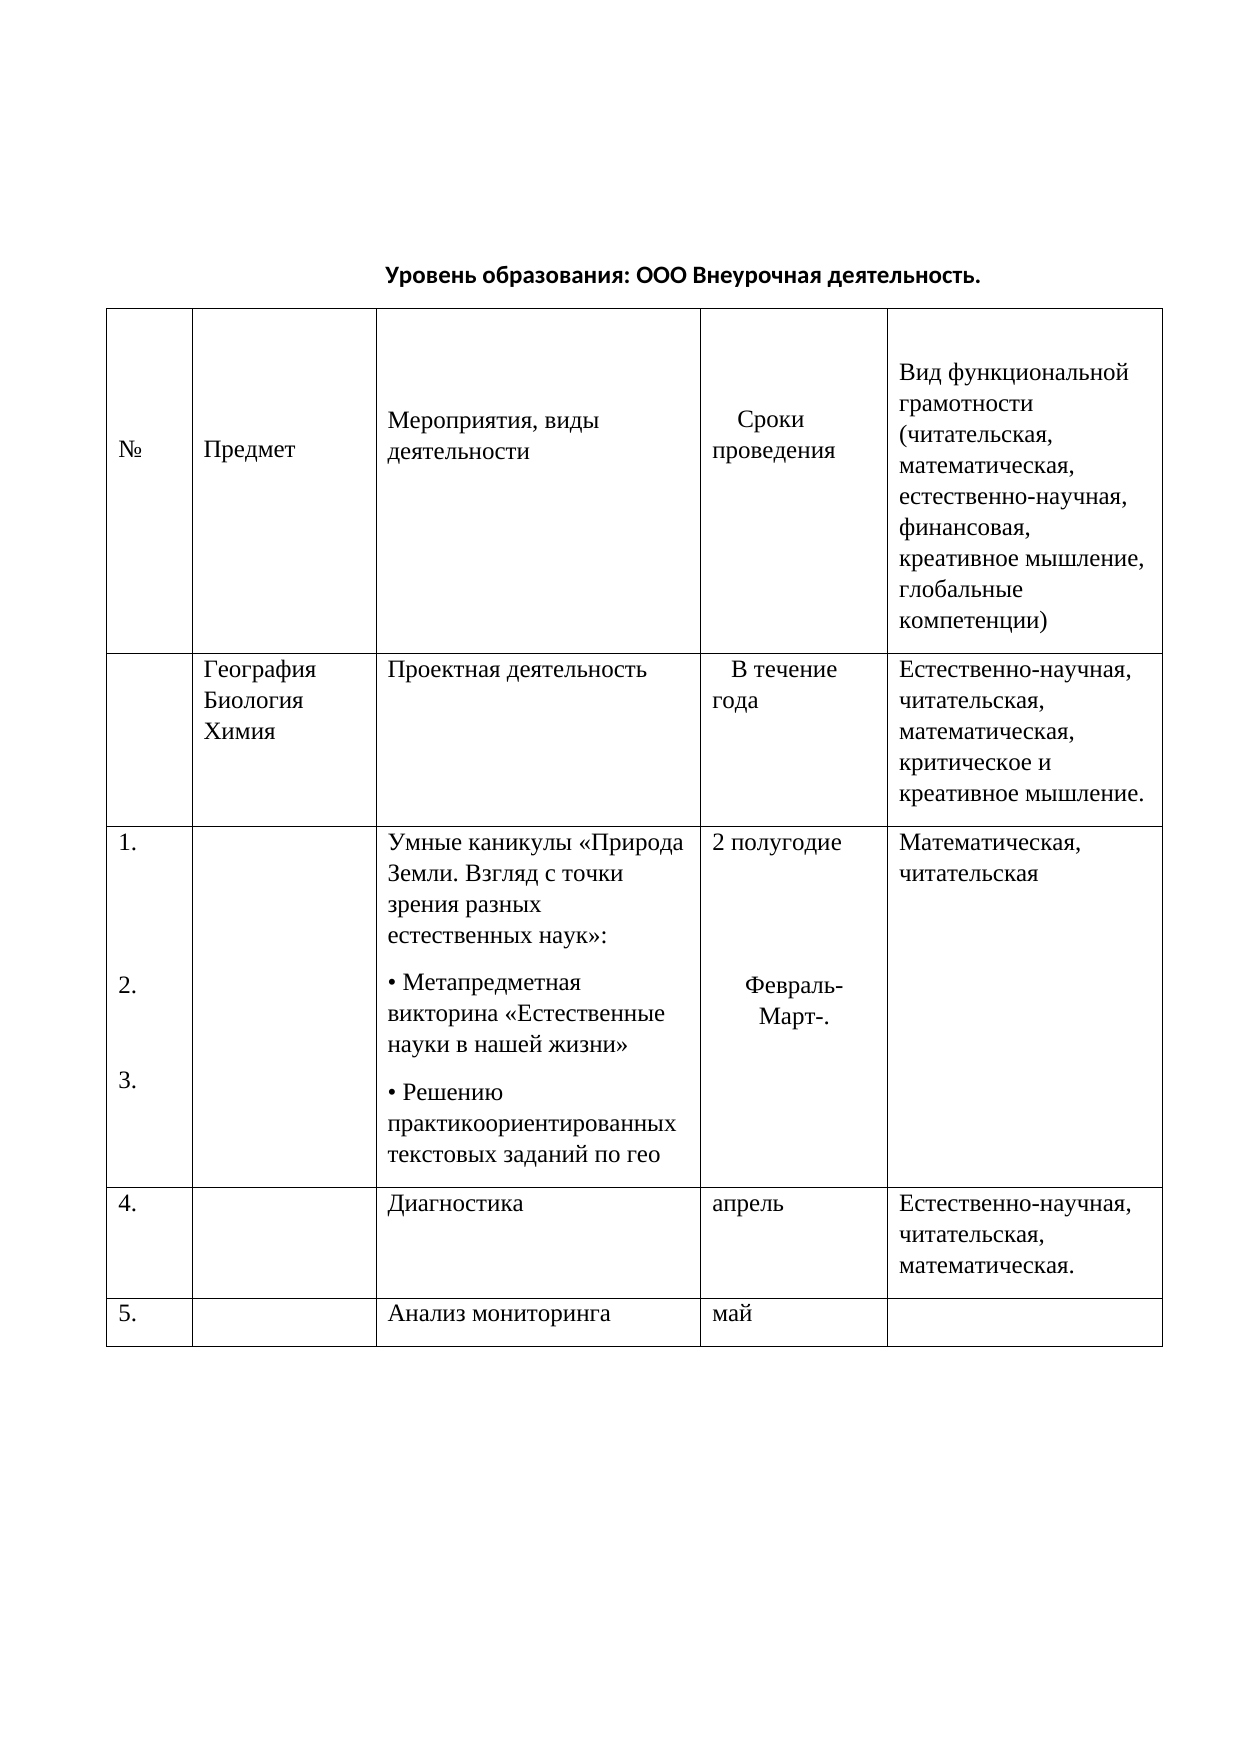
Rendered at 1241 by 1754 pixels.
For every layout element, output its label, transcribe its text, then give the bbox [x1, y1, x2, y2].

table_cell Диагностика [377, 1188, 700, 1297]
table_cell Естественно-научная, читательская, математическая, критическое и креативное мышление. [888, 654, 1162, 826]
table_cell [193, 1299, 376, 1346]
table_cell Проектная деятельность [377, 654, 700, 826]
table_cell 4. [107, 1188, 192, 1297]
table_header Сроки проведения [701, 309, 887, 653]
table_cell [107, 654, 192, 826]
table_cell Умные каникулы «Природа Земли. Взгляд с точки зрения разных естественных наук»: • Метапредметная викторина «Естественные науки в нашей жизни» • Решению практикоориентированных текстовых заданий по гео [377, 827, 700, 1187]
table_cell География Биология Химия [193, 654, 376, 826]
table_cell 1. 2. 3. [107, 827, 192, 1187]
table_header Вид функциональной грамотности (читательская, математическая, естественно-научная, финансовая, креативное мышление, глобальные компетенции) [888, 309, 1162, 653]
table_cell 5. [107, 1299, 192, 1346]
table_cell [193, 827, 376, 1187]
table_cell май [701, 1299, 887, 1346]
text Уровень образования: ООО Внеурочная деятельность. [44, 259, 1152, 289]
table_header № [107, 309, 192, 653]
table_cell Естественно-научная, читательская, математическая. [888, 1188, 1162, 1297]
table_header Мероприятия, виды деятельности [377, 309, 700, 653]
table_header Предмет [193, 309, 376, 653]
table_cell [888, 1299, 1162, 1346]
table_cell [193, 1188, 376, 1297]
table_cell В течение года [701, 654, 887, 826]
table_cell Анализ мониторинга [377, 1299, 700, 1346]
table_cell 2 полугодие Февраль-Март-. [701, 827, 887, 1187]
table_cell апрель [701, 1188, 887, 1297]
table_cell Математическая, читательская [888, 827, 1162, 1187]
